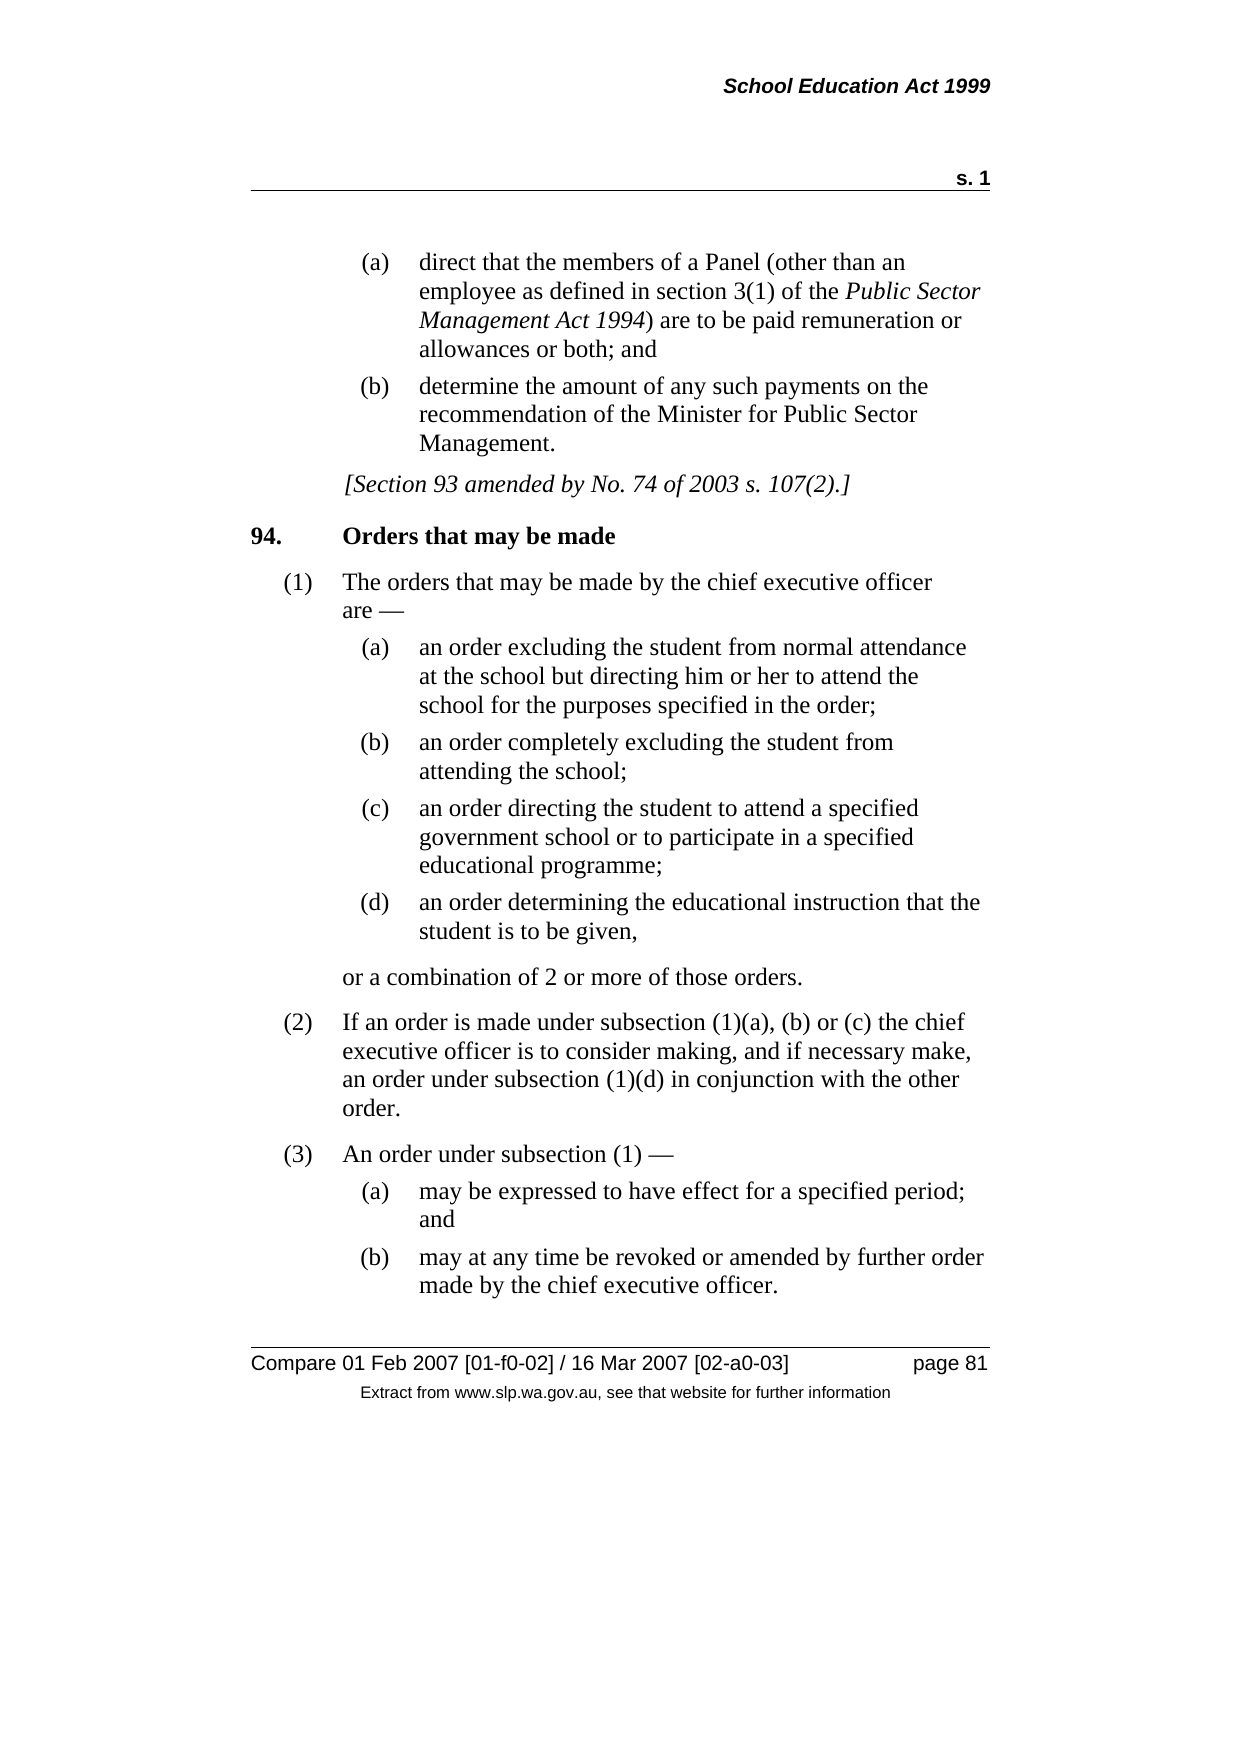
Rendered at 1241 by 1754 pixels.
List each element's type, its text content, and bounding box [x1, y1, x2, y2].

text (a) may be expressed to have effect for a specified period; and [251, 1176, 990, 1233]
text (c) an order directing the student to attend a specified government school or to participate in a specified educational programme; [251, 793, 990, 879]
text (b) may at any time be revoked or amended by further order made by the chief executive officer. [251, 1242, 990, 1299]
text (a) direct that the members of a Panel (other than an employee as defined in section 3(1) of the Public Sector Management Act 1994) are to be paid remuneration or allowances or both; and [251, 247, 990, 362]
text (1) The orders that may be made by the chief executive officer are — [251, 567, 990, 624]
text (a) an order excluding the student from normal attendance at the school but directing him or her to attend the school for the purposes specified in the order; [251, 632, 990, 719]
text or a combination of 2 or more of those orders. [251, 962, 990, 990]
text (b) determine the amount of any such payments on the recommendation of the Minister for Public Sector Management. [251, 371, 990, 457]
text (3) An order under subsection (1) — [251, 1139, 990, 1167]
text [Section 93 amended by No. 74 of 2003 s. 107(2).] [251, 469, 990, 498]
text (d) an order determining the educational instruction that the student is to be given, [251, 887, 990, 945]
text (2) If an order is made under subsection (1)(a), (b) or (c) the chief executive officer is to consider making, and if necessary make, an order under subsection (1)(d) in conjunction with the other order. [251, 1007, 990, 1122]
subtitle 94. Orders that may be made [251, 521, 990, 550]
text (b) an order completely excluding the student from attending the school; [251, 727, 990, 784]
